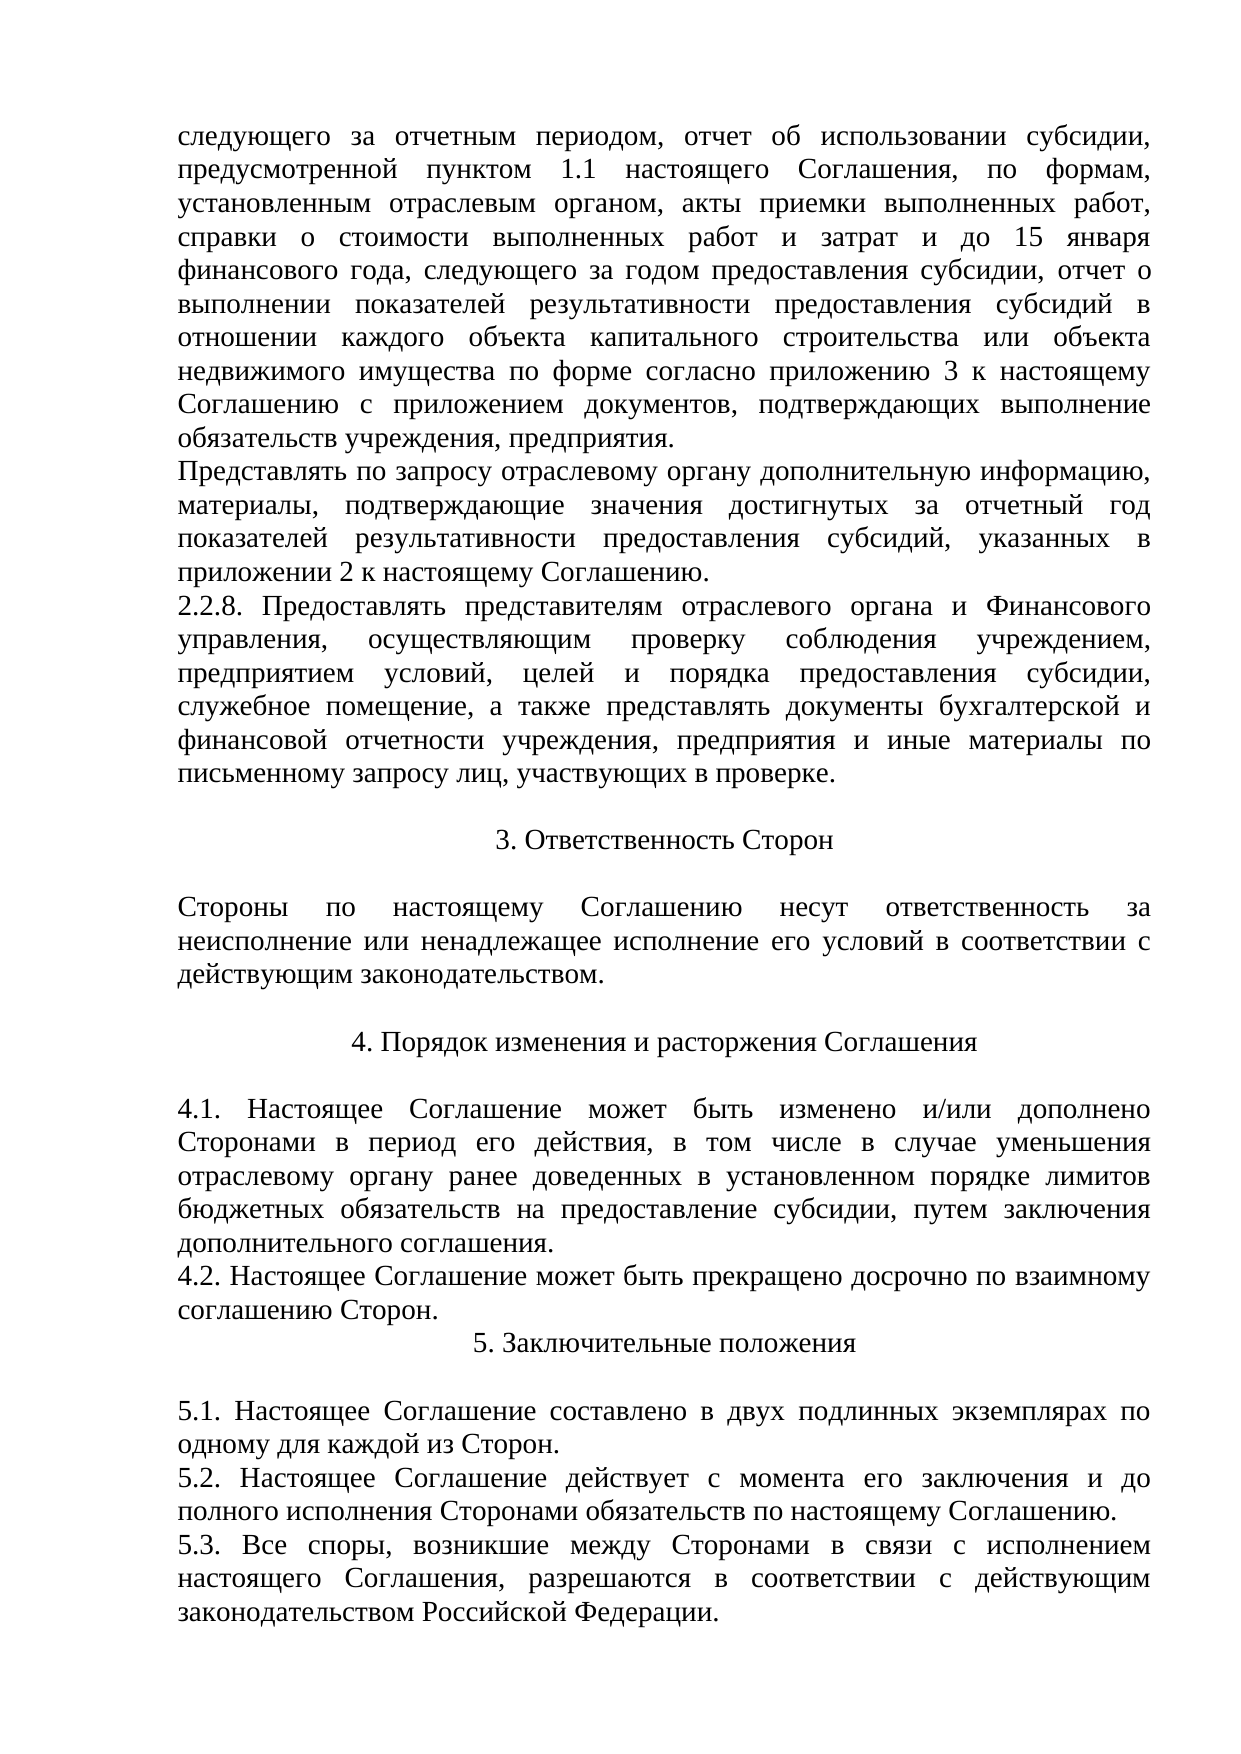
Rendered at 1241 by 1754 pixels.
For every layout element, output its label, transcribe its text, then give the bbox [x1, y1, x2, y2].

text 4.2. Настоящее Соглашение может быть прекращено досрочно по взаимному соглашению Сторон. [177, 1258, 1152, 1326]
text 4.1. Настоящее Соглашение может быть изменено и/или дополнено Сторонами в период его действия, в том числе в случае уменьшения отраслевому органу ранее доведенных в установленном порядке лимитов бюджетных обязательств на предоставление субсидии, путем заключения дополнительного соглашения. [177, 1091, 1152, 1258]
text Представлять по запросу отраслевому органу дополнительную информацию, материалы, подтверждающие значения достигнутых за отчетный год показателей результативности предоставления субсидий, указанных в приложении 2 к настоящему Соглашению. [177, 453, 1152, 588]
text 5.3. Все споры, возникшие между Сторонами в связи с исполнением настоящего Соглашения, разрешаются в соответствии с действующим законодательством Российской Федерации. [177, 1527, 1152, 1627]
text Стороны по настоящему Соглашению несут ответственность за неисполнение или ненадлежащее исполнение его условий в соответствии с действующим законодательством. [177, 889, 1152, 990]
text 3. Ответственность Сторон [177, 822, 1152, 856]
text 2.2.8. Предоставлять представителям отраслевого органа и Финансового управления, осуществляющим проверку соблюдения учреждением, предприятием условий, целей и порядка предоставления субсидии, служебное помещение, а также представлять документы бухгалтерской и финансовой отчетности учреждения, предприятия и иные материалы по письменному запросу лиц, участвующих в проверке. [177, 588, 1152, 789]
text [177, 118, 1152, 453]
text 4. Порядок изменения и расторжения Соглашения [177, 1024, 1152, 1057]
text 5. Заключительные положения [177, 1326, 1152, 1359]
text 5.2. Настоящее Соглашение действует с момента его заключения и до полного исполнения Сторонами обязательств по настоящему Соглашению. [177, 1460, 1152, 1527]
text 5.1. Настоящее Соглашение составлено в двух подлинных экземплярах по одному для каждой из Сторон. [177, 1393, 1152, 1460]
